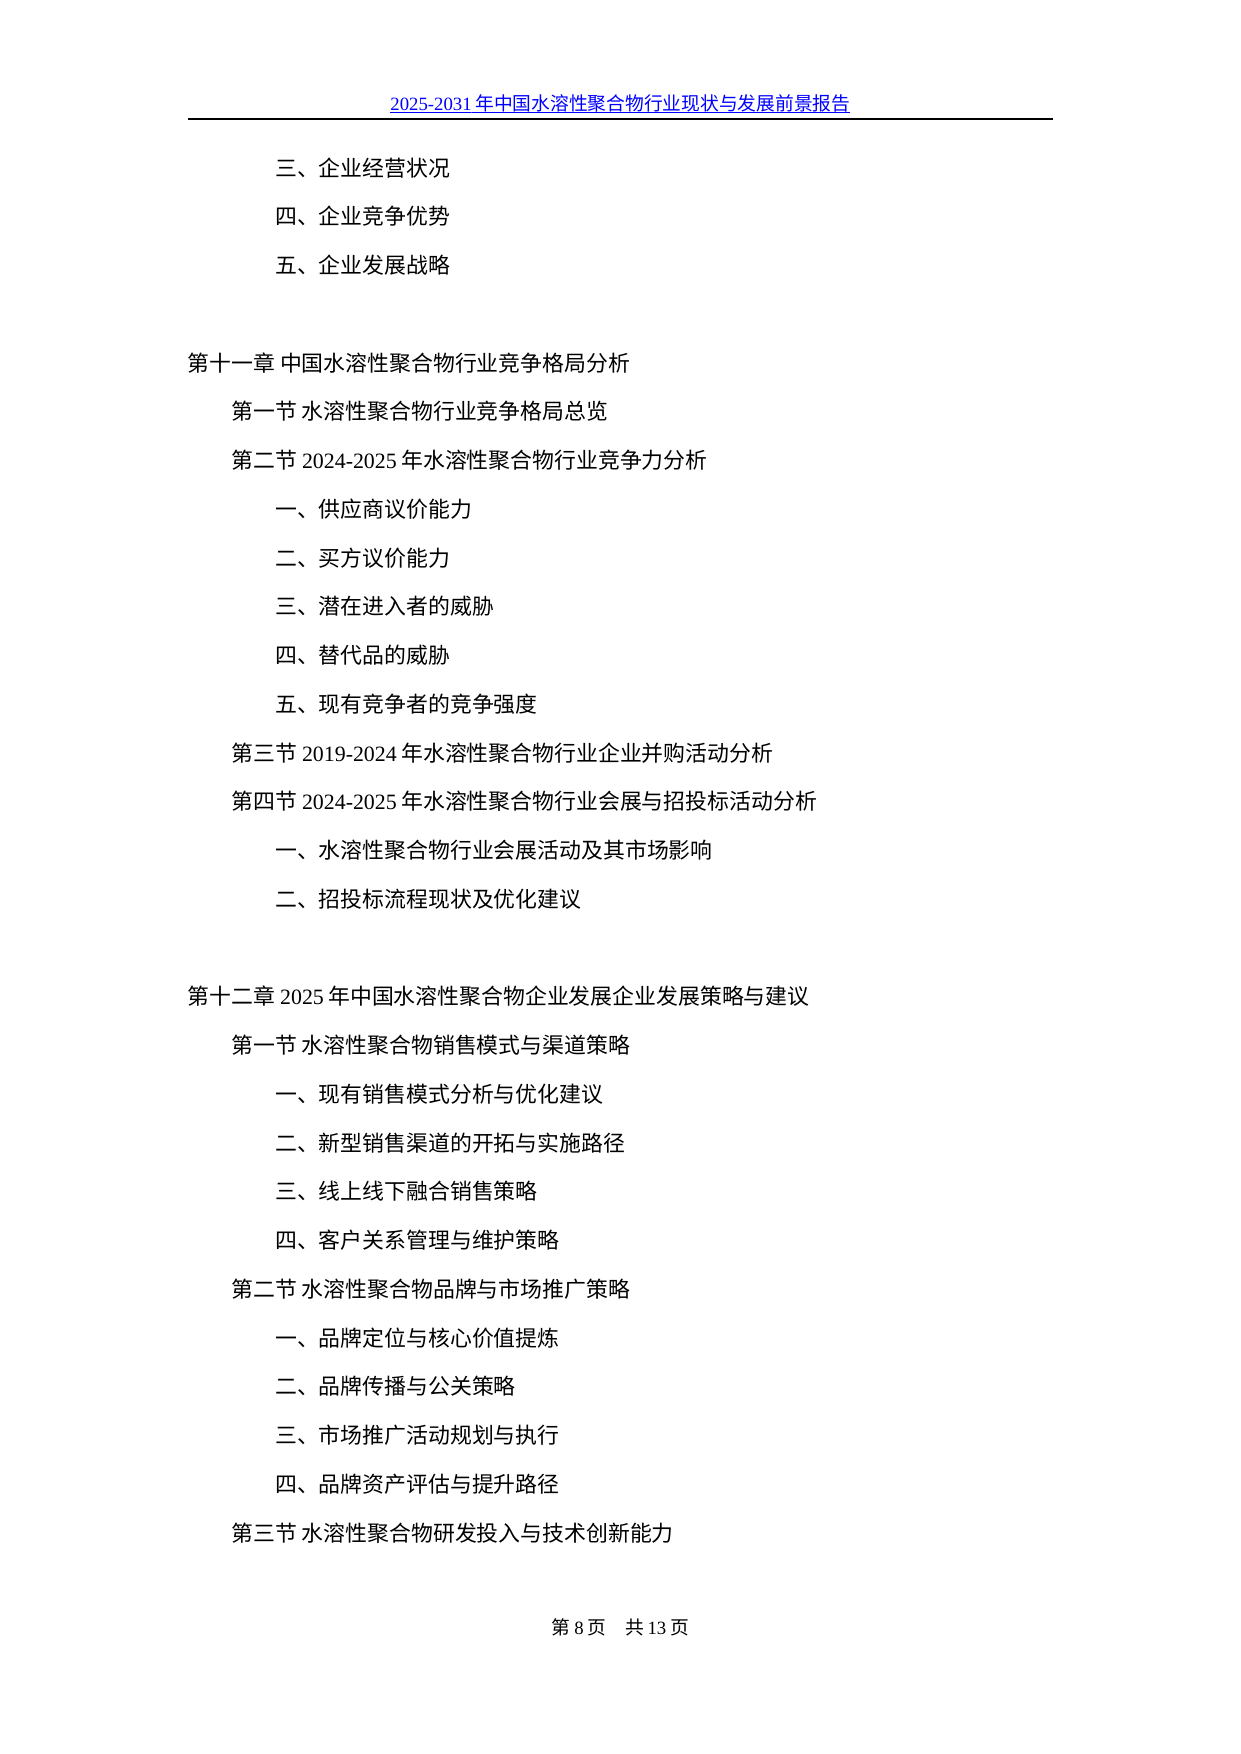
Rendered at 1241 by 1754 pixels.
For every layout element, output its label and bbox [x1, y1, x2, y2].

text [187, 150, 1053, 1548]
